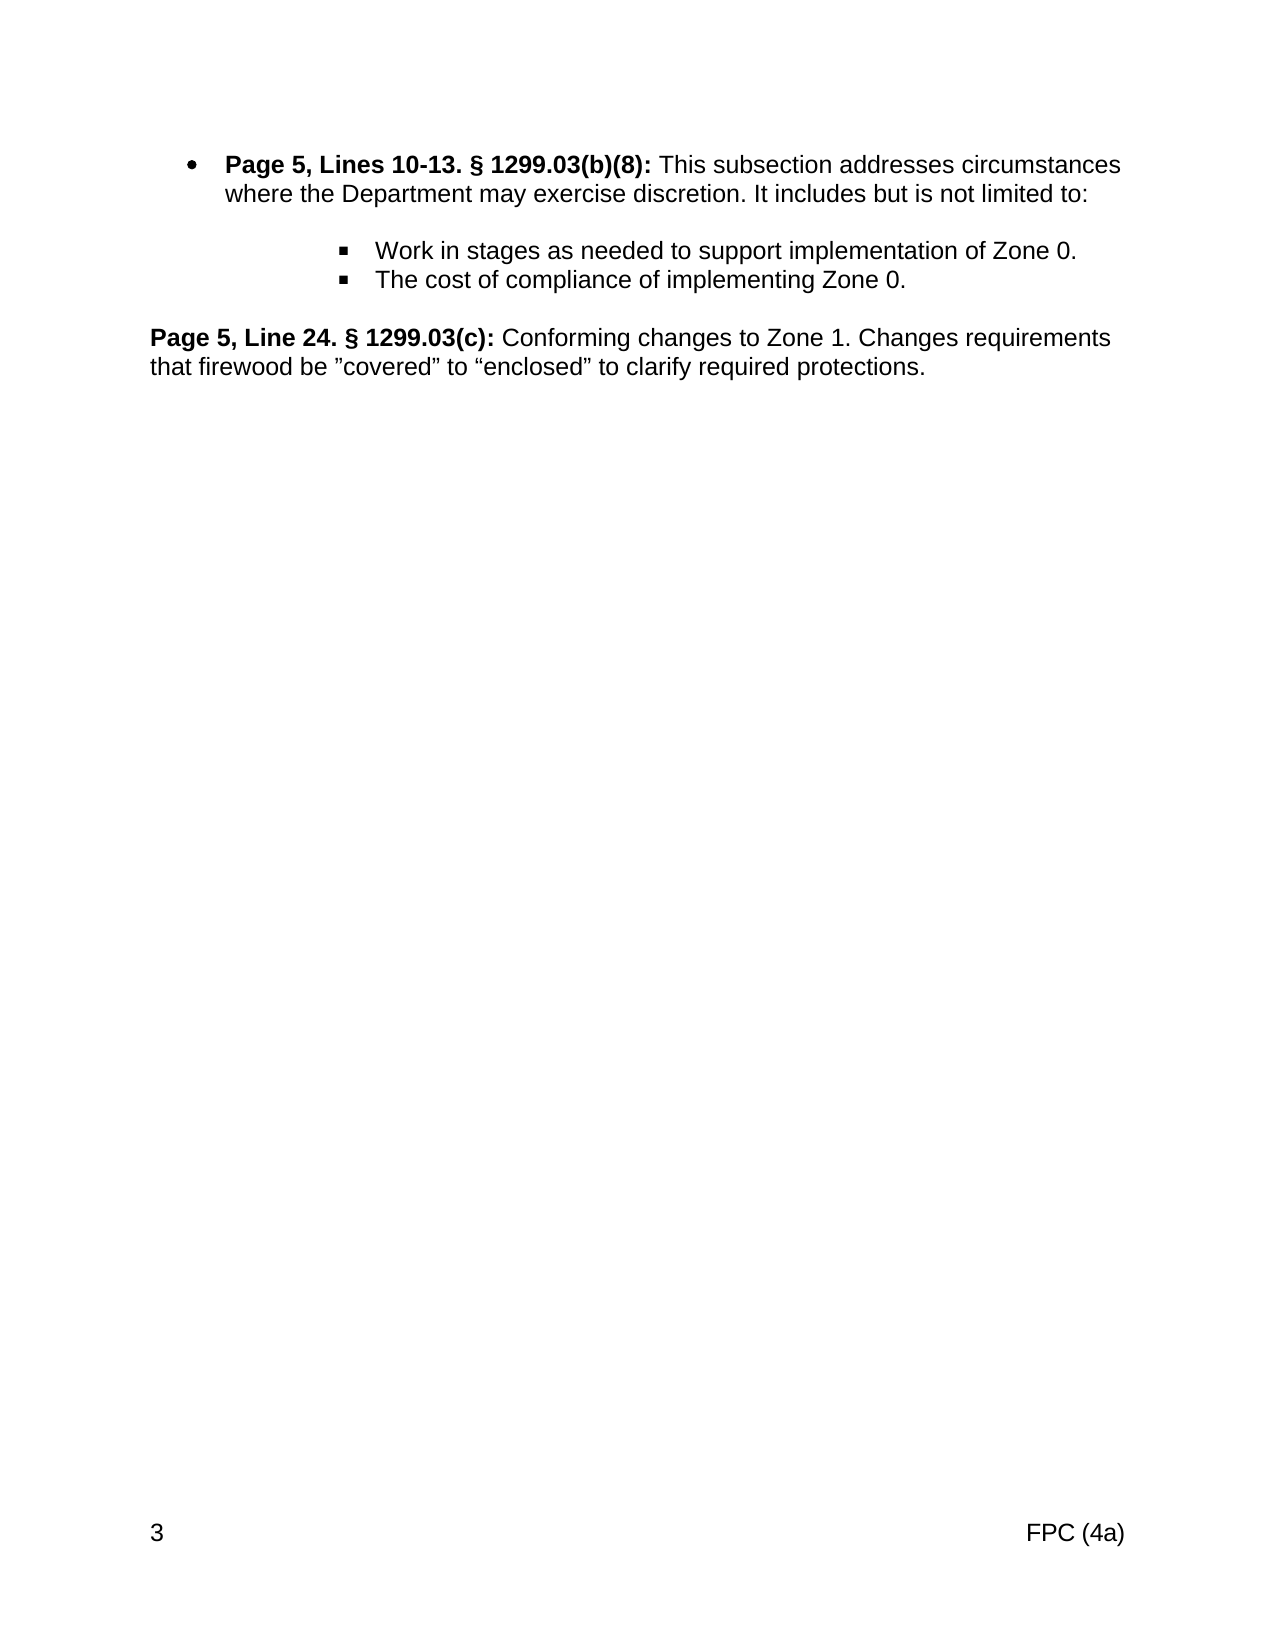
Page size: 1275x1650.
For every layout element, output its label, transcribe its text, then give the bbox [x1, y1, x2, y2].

list Work in stages as needed to support implementation of Zone 0. [337, 236, 1125, 265]
list Page 5, Lines 10-13. § 1299.03(b)(8): This subsection addresses circumstances where the Department may exercise discretion. It includes but is not limited to: [187, 150, 1125, 208]
list The cost of compliance of implementing Zone 0. [337, 265, 1125, 294]
list Page 5, Line 24. § 1299.03(c): Conforming changes to Zone 1. Changes requirements that firewood be ”covered” to “enclosed” to clarify required protections. [150, 323, 1125, 380]
